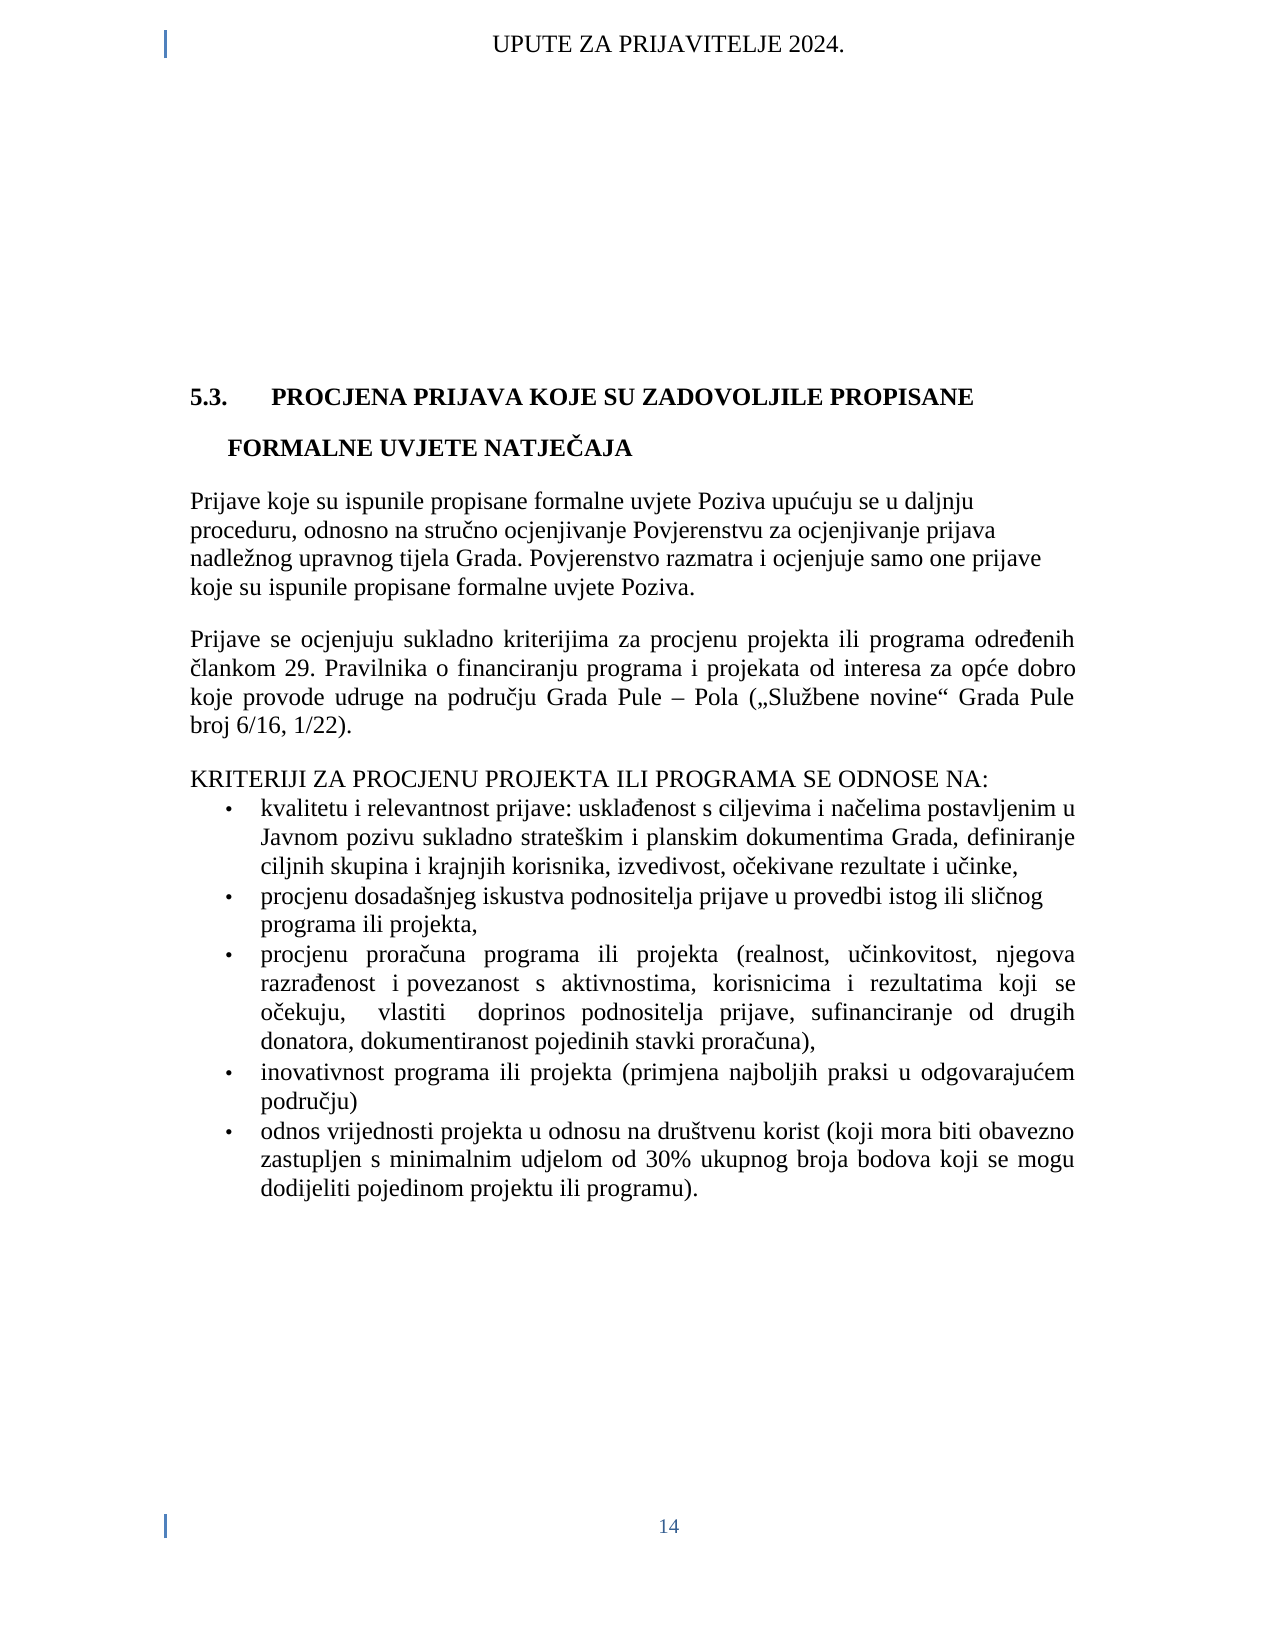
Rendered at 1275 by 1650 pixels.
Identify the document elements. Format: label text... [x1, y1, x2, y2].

text Prijave se ocjenjuju sukladno kriterijima za procjenu projekta ili programa određenih člankom 29. Pravilnika o financiranju programa i projekata od interesa za opće dobro koje provode udruge na području Grada Pule – Pola („Službene novine“ Grada Pule broj 6/16, 1/22). [190, 624, 1076, 739]
list inovativnost programa ili projekta (primjena najboljih praksi u odgovarajućem području) [225, 1057, 1076, 1115]
list odnos vrijednosti projekta u odnosu na društvenu korist (koji mora biti obavezno zastupljen s minimalnim udjelom od 30% ukupnog broja bodova koji se mogu dodijeliti pojedinom projektu ili programu). [225, 1116, 1076, 1202]
text Prijave koje su ispunile propisane formalne uvjete Poziva upućuju se u daljnju proceduru, odnosno na stručno ocjenjivanje Povjerenstvu za ocjenjivanje prijava nadležnog upravnog tijela Grada. Povjerenstvo razmatra i ocjenjuje samo one prijave koje su ispunile propisane formalne uvjete Poziva. [190, 486, 1076, 601]
list PROCJENA PRIJAVA KOJE SU ZADOVOLJILE PROPISANE FORMALNE UVJETE NATJEČAJA [190, 361, 1076, 462]
list procjenu proračuna programa ili projekta (realnost, učinkovitost, njegova razrađenost i povezanost s aktivnostima, korisnicima i rezultatima koji se očekuju, vlastiti doprinos podnositelja prijave, sufinanciranje od drugih donatora, dokumentiranost pojedinih stavki proračuna), [225, 939, 1076, 1054]
text KRITERIJI ZA PROCJENU PROJEKTA ILI PROGRAMA SE ODNOSE NA: [190, 764, 1076, 793]
list kvalitetu i relevantnost prijave: usklađenost s ciljevima i načelima postavljenim u Javnom pozivu sukladno strateškim i planskim dokumentima Grada, definiranje ciljnih skupina i krajnjih korisnika, izvedivost, očekivane rezultate i učinke, [225, 793, 1076, 879]
list procjenu dosadašnjeg iskustva podnositelja prijave u provedbi istog ili sličnog programa ili projekta, [225, 881, 1076, 938]
